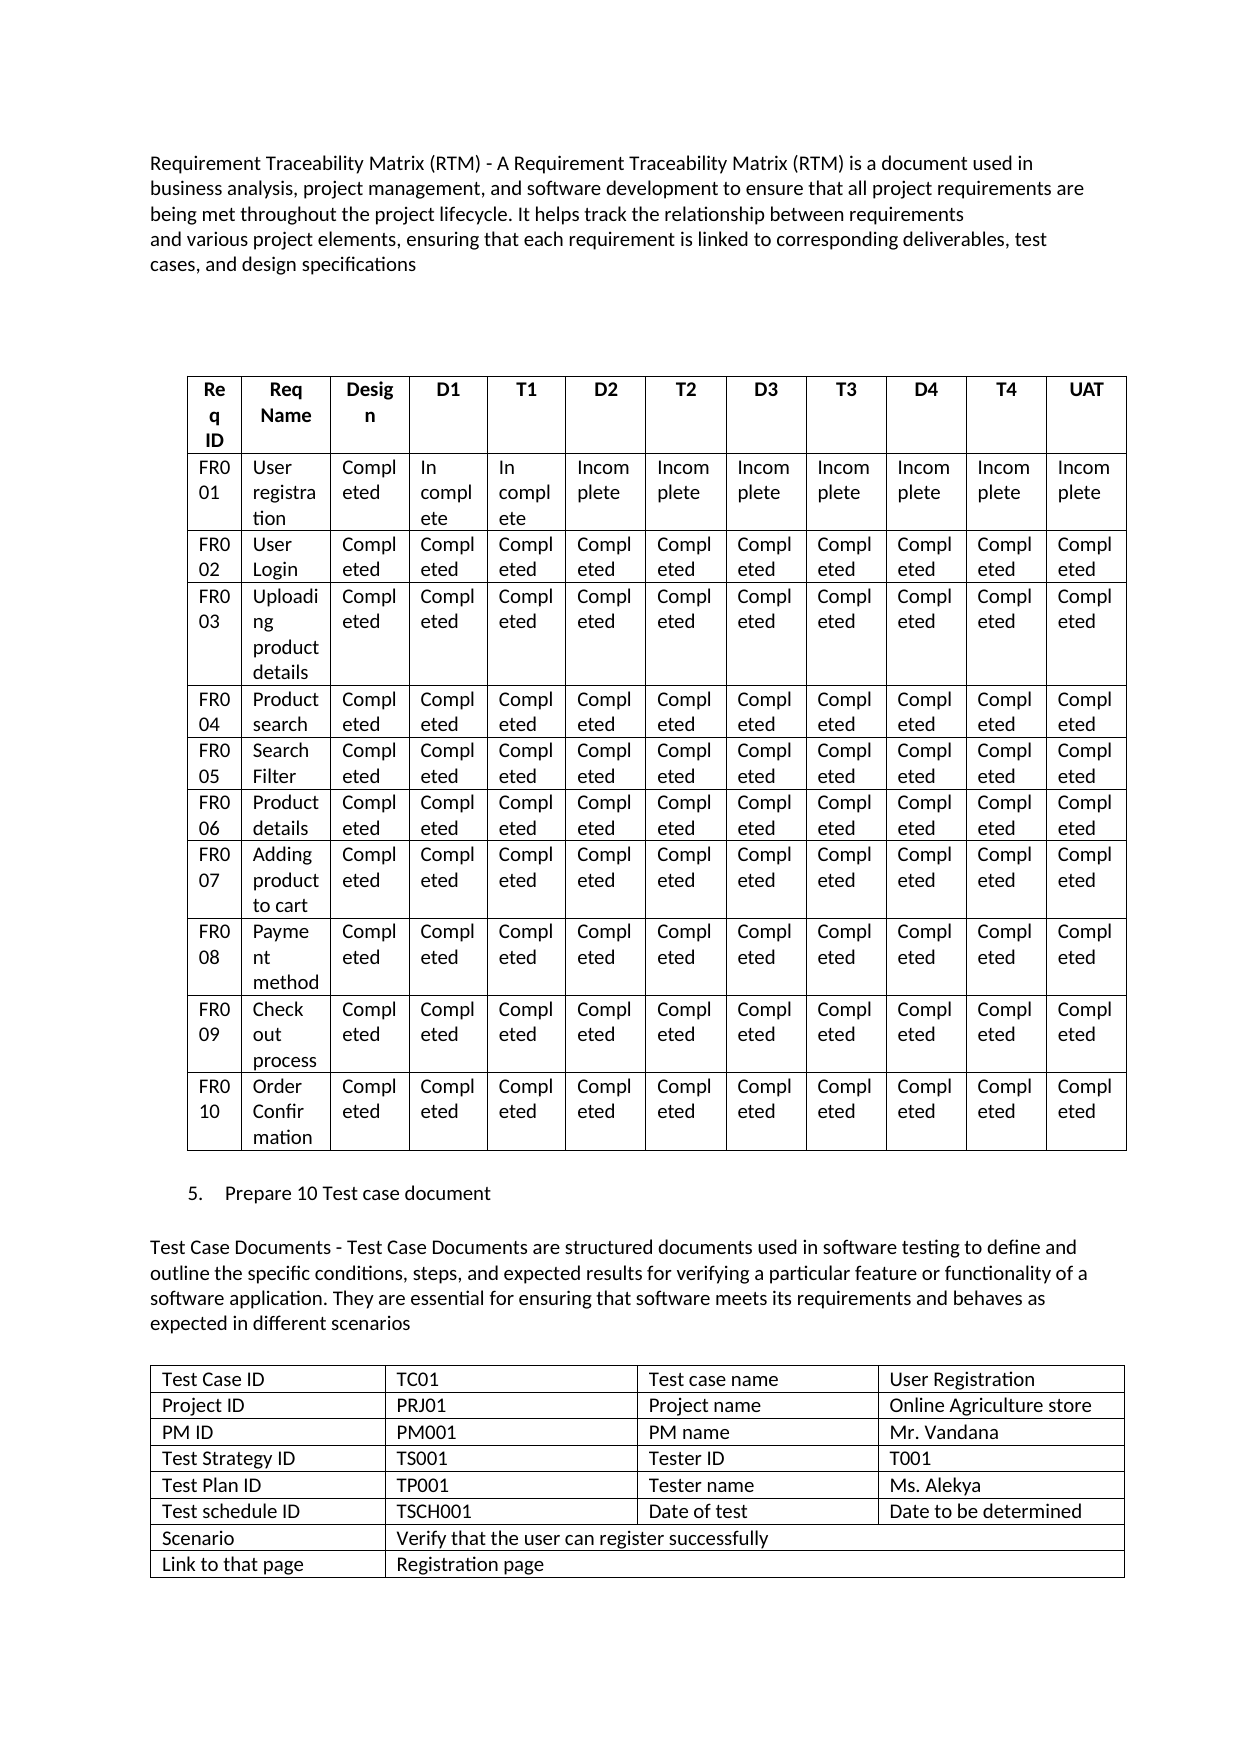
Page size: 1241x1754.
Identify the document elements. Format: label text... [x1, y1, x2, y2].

table_cell Completed [646, 531, 726, 582]
table_cell Completed [727, 583, 806, 685]
table_cell Adding product to cart [242, 841, 330, 918]
table_cell Completed [646, 686, 726, 737]
table_cell Completed [967, 841, 1046, 918]
table_cell Completed [488, 686, 565, 737]
table_cell Completed [887, 738, 966, 788]
table_cell Completed [488, 790, 565, 840]
table_cell Completed [410, 583, 487, 685]
table_cell Completed [410, 1073, 487, 1149]
table_cell FR007 [188, 841, 241, 918]
table_cell Completed [646, 790, 726, 840]
table_cell Incomplete [566, 454, 645, 530]
table_cell Completed [646, 996, 726, 1072]
table_cell Completed [410, 531, 487, 582]
table_cell Test Strategy ID [151, 1446, 385, 1471]
table_cell Completed [727, 1073, 806, 1149]
table_cell FR010 [188, 1073, 241, 1149]
table_header Test case name [638, 1366, 878, 1392]
table_header Test Case ID [151, 1366, 385, 1392]
table_cell Completed [887, 1073, 966, 1149]
table_cell Completed [646, 738, 726, 788]
table_cell In complete [410, 454, 487, 530]
table_cell In complete [488, 454, 565, 530]
table_cell FR008 [188, 919, 241, 995]
table_cell Completed [887, 996, 966, 1072]
table_cell Product search [242, 686, 330, 737]
table_cell Completed [566, 841, 645, 918]
table_cell Completed [410, 790, 487, 840]
table_cell Completed [488, 841, 565, 918]
table_cell Completed [331, 996, 409, 1072]
table_cell Completed [887, 790, 966, 840]
table_cell Test Plan ID [151, 1472, 385, 1497]
table_cell PM001 [386, 1419, 637, 1444]
table_cell Completed [967, 531, 1046, 582]
table_cell Completed [646, 1073, 726, 1149]
table_cell Completed [566, 790, 645, 840]
table_cell Completed [488, 531, 565, 582]
table_cell PRJ01 [386, 1393, 637, 1418]
table_cell Completed [488, 1073, 565, 1149]
table_cell User registration [242, 454, 330, 530]
table_header T1 [488, 377, 565, 453]
table_header T3 [807, 377, 886, 453]
table_cell Completed [331, 686, 409, 737]
table_cell FR005 [188, 738, 241, 788]
table_cell PM name [638, 1419, 878, 1444]
table_cell Completed [488, 996, 565, 1072]
table_cell Registration page [386, 1551, 1124, 1577]
table_cell PM ID [151, 1419, 385, 1444]
table_cell Completed [967, 919, 1046, 995]
table_cell Scenario [151, 1525, 385, 1550]
table_cell Completed [566, 583, 645, 685]
table_cell Completed [1047, 531, 1126, 582]
table_cell Completed [331, 919, 409, 995]
table_cell Check out process [242, 996, 330, 1072]
table_cell Completed [887, 919, 966, 995]
table_header Req Name [242, 377, 330, 453]
table_cell Completed [967, 1073, 1046, 1149]
table_cell Completed [727, 841, 806, 918]
table_cell Incomplete [727, 454, 806, 530]
table_cell Completed [807, 790, 886, 840]
table_cell TSCH001 [386, 1499, 637, 1524]
table_cell Uploading product details [242, 583, 330, 685]
table_cell Completed [1047, 1073, 1126, 1149]
table_cell Completed [887, 583, 966, 685]
table_header D1 [410, 377, 487, 453]
table_cell Completed [727, 686, 806, 737]
table_cell Completed [727, 531, 806, 582]
table_cell Tester ID [638, 1446, 878, 1471]
table_cell Completed [967, 790, 1046, 840]
table_cell User Login [242, 531, 330, 582]
table_cell Tester name [638, 1472, 878, 1497]
table_cell Completed [1047, 919, 1126, 995]
table_cell Completed [566, 738, 645, 788]
table_cell Completed [331, 583, 409, 685]
table_header UAT [1047, 377, 1126, 453]
table_cell Completed [807, 919, 886, 995]
table_cell Completed [566, 919, 645, 995]
table_cell Mr. Vandana [879, 1419, 1124, 1444]
table_cell Date to be determined [879, 1499, 1124, 1524]
table_cell Completed [1047, 841, 1126, 918]
table_cell FR004 [188, 686, 241, 737]
table_cell Completed [807, 841, 886, 918]
table_cell Completed [967, 583, 1046, 685]
table_cell Completed [410, 919, 487, 995]
table_cell Incomplete [807, 454, 886, 530]
table_cell T001 [879, 1446, 1124, 1471]
table_cell Completed [887, 686, 966, 737]
table_cell Completed [887, 841, 966, 918]
table_cell Completed [410, 841, 487, 918]
table_cell Completed [727, 919, 806, 995]
table_cell Completed [646, 841, 726, 918]
table_cell Completed [967, 686, 1046, 737]
table_cell Completed [410, 686, 487, 737]
text Requirement Traceability Matrix (RTM) - A Requirement Traceability Matrix (RTM) is a document used in business analysis, project management, and software development to ensure that all project requirements are being met throughout the project lifecycle. It helps track the relationship between requirements and various project elements, ensuring that each requirement is linked to corresponding deliverables, test cases, and design specifications [150, 150, 1090, 277]
table_cell Completed [331, 531, 409, 582]
table_cell Completed [807, 1073, 886, 1149]
table_cell Project name [638, 1393, 878, 1418]
table_cell Completed [1047, 996, 1126, 1072]
table_cell Completed [410, 738, 487, 788]
table_cell Completed [331, 790, 409, 840]
table_cell Completed [488, 738, 565, 788]
table_cell Completed [807, 583, 886, 685]
table_cell Completed [967, 738, 1046, 788]
table_cell Completed [646, 583, 726, 685]
table_header T4 [967, 377, 1046, 453]
table_cell Order Confirmation [242, 1073, 330, 1149]
table_cell FR002 [188, 531, 241, 582]
table_cell Verify that the user can register successfully [386, 1525, 1124, 1550]
table_cell Completed [727, 996, 806, 1072]
table_header Req ID [188, 377, 241, 453]
table_cell Completed [887, 531, 966, 582]
table_header D2 [566, 377, 645, 453]
table_cell Completed [488, 583, 565, 685]
table_cell Completed [807, 996, 886, 1072]
table_cell Date of test [638, 1499, 878, 1524]
table_cell Online Agriculture store [879, 1393, 1124, 1418]
table_cell Completed [727, 790, 806, 840]
table_header User Registration [879, 1366, 1124, 1392]
table_cell Completed [566, 1073, 645, 1149]
table_cell Search Filter [242, 738, 330, 788]
table_cell Completed [331, 454, 409, 530]
table_cell Completed [1047, 790, 1126, 840]
table_cell FR003 [188, 583, 241, 685]
table_cell Payment method [242, 919, 330, 995]
table_cell Completed [727, 738, 806, 788]
table_cell Project ID [151, 1393, 385, 1418]
table_cell Completed [1047, 583, 1126, 685]
table_cell FR009 [188, 996, 241, 1072]
table_header TC01 [386, 1366, 637, 1392]
table_cell Completed [488, 919, 565, 995]
table_cell Completed [331, 1073, 409, 1149]
table_cell Incomplete [1047, 454, 1126, 530]
table_cell Incomplete [887, 454, 966, 530]
table_cell Completed [566, 531, 645, 582]
table_cell FR001 [188, 454, 241, 530]
table_cell Product details [242, 790, 330, 840]
table_cell Completed [807, 738, 886, 788]
table_cell Completed [807, 686, 886, 737]
text Test Case Documents - Test Case Documents are structured documents used in software testing to define and outline the specific conditions, steps, and expected results for verifying a particular feature or functionality of a software application. They are essential for ensuring that software meets its requirements and behaves as expected in different scenarios [150, 1234, 1090, 1336]
table_header T2 [646, 377, 726, 453]
table_cell TP001 [386, 1472, 637, 1497]
table_cell Completed [410, 996, 487, 1072]
table_header Design [331, 377, 409, 453]
table_cell Incomplete [646, 454, 726, 530]
table_header D4 [887, 377, 966, 453]
table_cell Completed [331, 738, 409, 788]
table_cell Completed [566, 686, 645, 737]
table_cell Link to that page [151, 1551, 385, 1577]
table_cell FR006 [188, 790, 241, 840]
table_cell Completed [807, 531, 886, 582]
table_cell Incomplete [967, 454, 1046, 530]
table_cell Completed [1047, 738, 1126, 788]
table_cell TS001 [386, 1446, 637, 1471]
table_header D3 [727, 377, 806, 453]
table_cell Completed [566, 996, 645, 1072]
table_cell Completed [967, 996, 1046, 1072]
table_cell Completed [646, 919, 726, 995]
table_cell Test schedule ID [151, 1499, 385, 1524]
table_cell Completed [331, 841, 409, 918]
table_cell Ms. Alekya [879, 1472, 1124, 1497]
table_cell Completed [1047, 686, 1126, 737]
list Prepare 10 Test case document [187, 1151, 1090, 1205]
